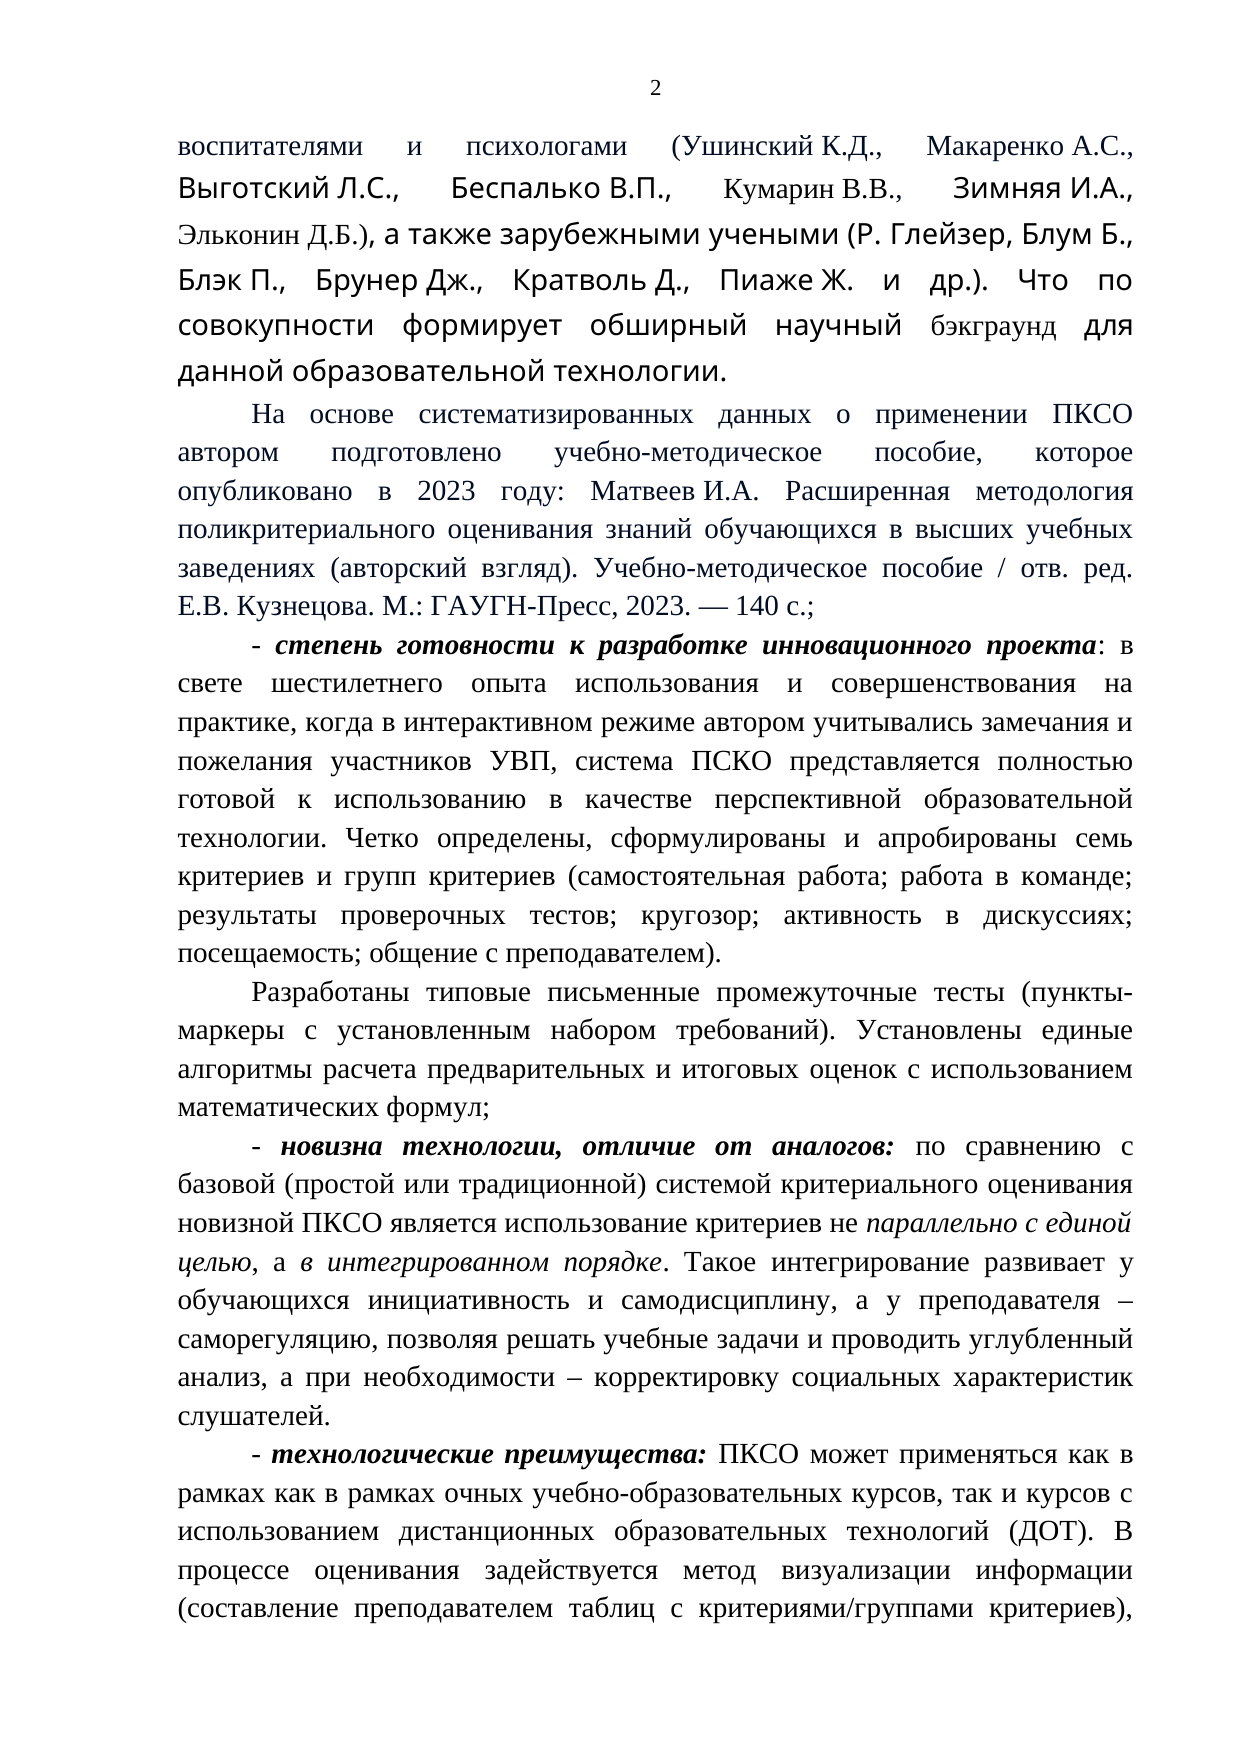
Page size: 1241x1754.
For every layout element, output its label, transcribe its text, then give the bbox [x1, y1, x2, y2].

text На основе систематизированных данных о применении ПКСО автором подготовлено учебно-методическое пособие, которое опубликовано в 2023 году: Матвеев И.А. Расширенная методология поликритериального оценивания знаний обучающихся в высших учебных заведениях (авторский взгляд). Учебно-методическое пособие / отв. ред. Е.В. Кузнецова. М.: ГАУГН-Пресс, 2023. — 140 с.; [177, 396, 1134, 622]
text - новизна технологии, отличие от аналогов: по сравнению с базовой (простой или традиционной) системой критериального оценивания новизной ПКСО является использование критериев не параллельно с единой целью, а в интегрированном порядке. Такое интегрирование развивает у обучающихся инициативность и самодисциплину, а у преподавателя – саморегуляцию, позволяя решать учебные задачи и проводить углубленный анализ, а при необходимости – корректировку социальных характеристик слушателей. [177, 1128, 1134, 1431]
text - степень готовности к разработке инновационного проекта: в свете шестилетнего опыта использования и совершенствования на практике, когда в интерактивном режиме автором учитывались замечания и пожелания участников УВП, система ПСКО представляется полностью готовой к использованию в качестве перспективной образовательной технологии. Четко определены, сформулированы и апробированы семь критериев и групп критериев (самостоятельная работа; работа в команде; результаты проверочных тестов; кругозор; активность в дискуссиях; посещаемость; общение с преподавателем). [177, 627, 1134, 969]
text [177, 1436, 1134, 1624]
text Разработаны типовые письменные промежуточные тесты (пункты-маркеры с установленным набором требований). Установлены единые алгоритмы расчета предварительных и итоговых оценок с использованием математических формул; [177, 974, 1134, 1123]
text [177, 128, 1134, 390]
